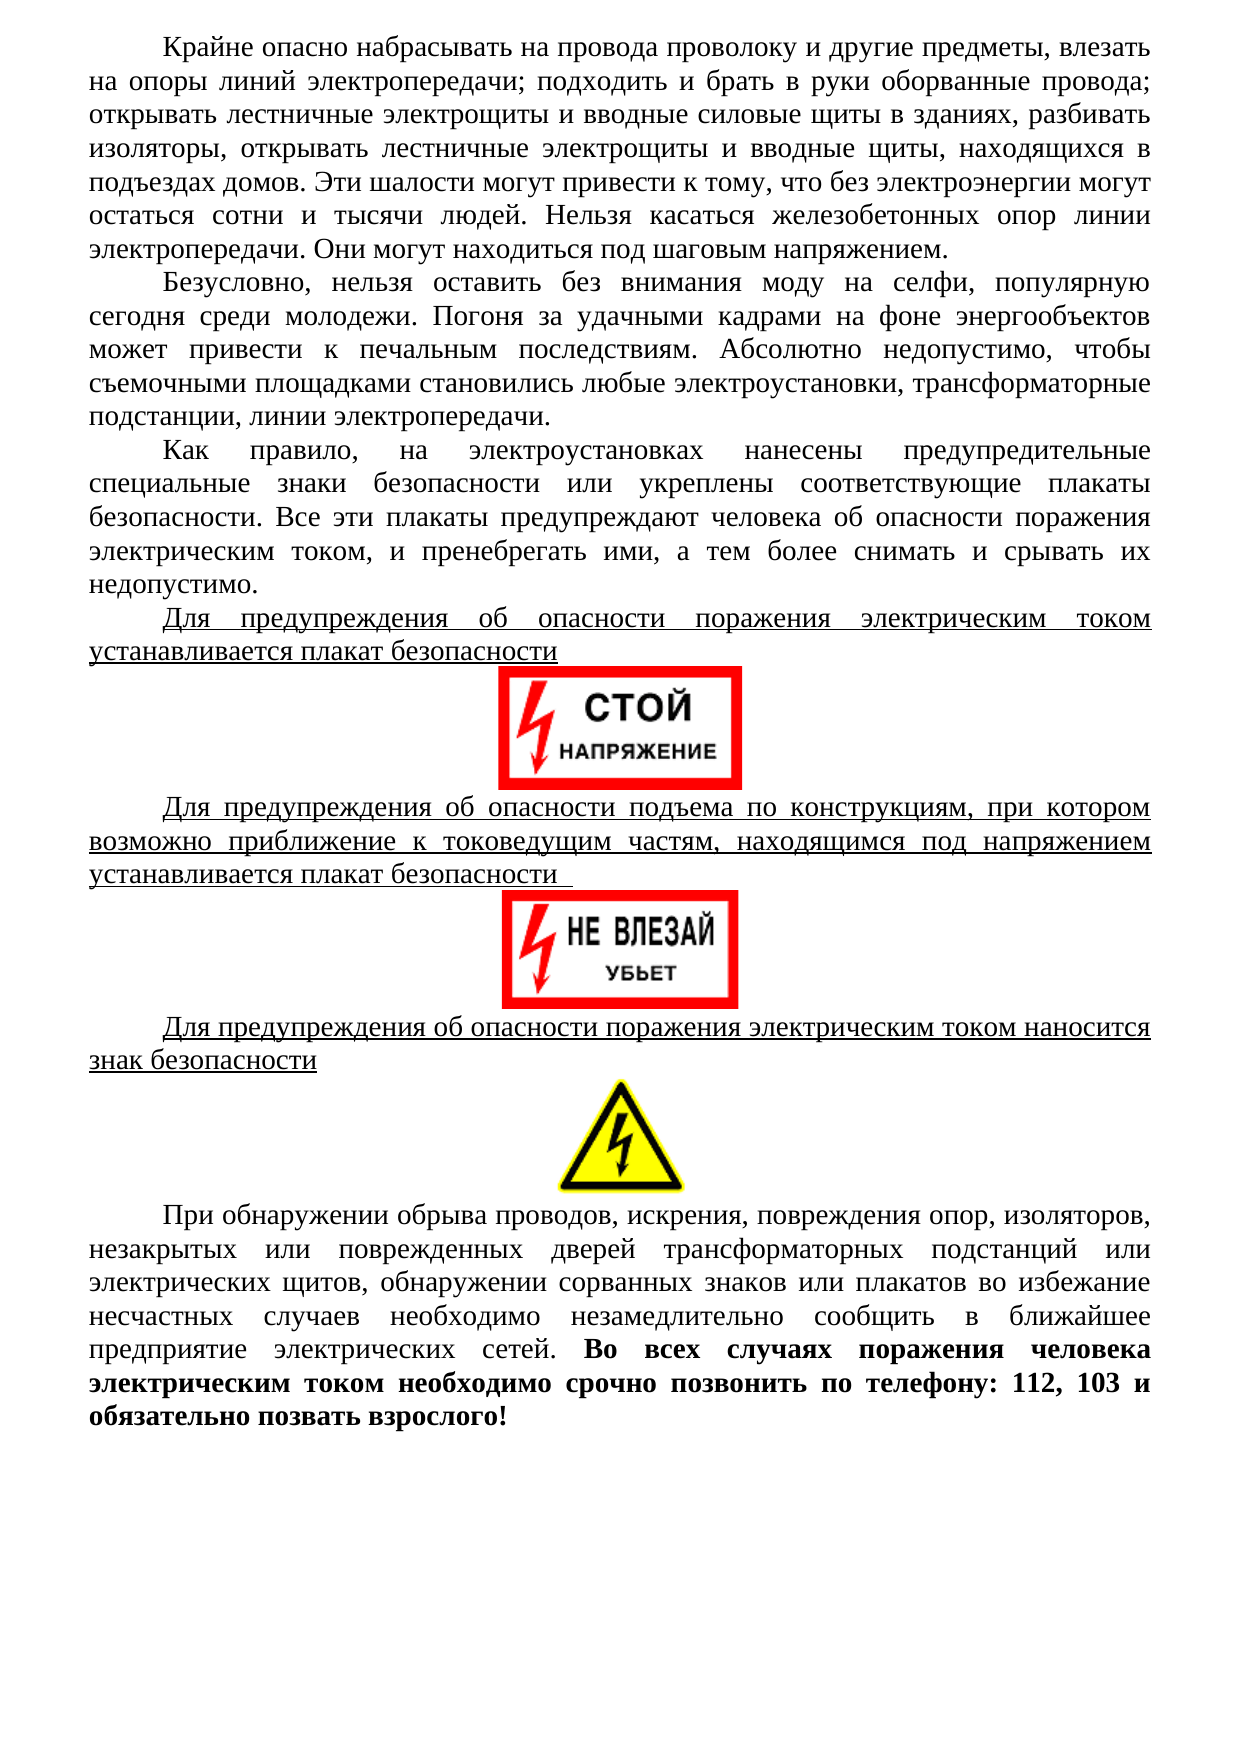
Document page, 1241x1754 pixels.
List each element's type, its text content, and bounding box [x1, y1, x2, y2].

text Для предупреждения об опасности подъема по конструкциям, при котором возможно приближение к токоведущим частям, находящимся под напряжением устанавливается плакат безопасности [89, 854, 1152, 890]
picture [499, 1076, 741, 1198]
text При обнаружении обрыва проводов, искрения, повреждения опор, изоляторов, незакрытых или поврежденных дверей трансформаторных подстанций или электрических щитов, обнаружении сорванных знаков или плакатов во избежание несчастных случаев необходимо незамедлительно сообщить в ближайшее предприятие электрических сетей. Во всех случаях поражения человека электрическим током необходимо срочно позвонить по телефону: 112, 103 и обязательно позвать взрослого! [89, 1197, 1152, 1432]
picture [498, 666, 743, 790]
text Для предупреждения об опасности подъема по конструкциям, при котором возможно приближение к токоведущим частям, находящимся под напряжением устанавливается плакат безопасности [89, 789, 1152, 852]
picture [501, 890, 739, 1009]
text Крайне опасно набрасывать на провода проволоку и другие предметы, влезать на опоры линий электропередачи; подходить и брать в руки оборванные провода; открывать лестничные электрощиты и вводные силовые щиты в зданиях, разбивать изоляторы, открывать лестничные электрощиты и вводные щиты, находящихся в подъездах домов. Эти шалости могут привести к тому, что без электроэнергии могут остаться сотни и тысячи людей. Нельзя касаться железобетонных опор линии электропередачи. Они могут находиться под шаговым напряжением. [89, 29, 1152, 264]
text Для предупреждения об опасности поражения электрическим током устанавливается плакат безопасности [89, 600, 1152, 667]
text Для предупреждения об опасности поражения электрическим током наносится знак безопасности [89, 1009, 1152, 1076]
text Как правило, на электроустановках нанесены предупредительные специальные знаки безопасности или укреплены соответствующие плакаты безопасности. Все эти плакаты предупреждают человека об опасности поражения электрическим током, и пренебрегать ими, а тем более снимать и срывать их недопустимо. [89, 432, 1152, 600]
text Безусловно, нельзя оставить без внимания моду на селфи, популярную сегодня среди молодежи. Погоня за удачными кадрами на фоне энергообъектов может привести к печальным последствиям. Абсолютно недопустимо, чтобы съемочными площадками становились любые электроустановки, трансформаторные подстанции, линии электропередачи. [89, 264, 1152, 432]
